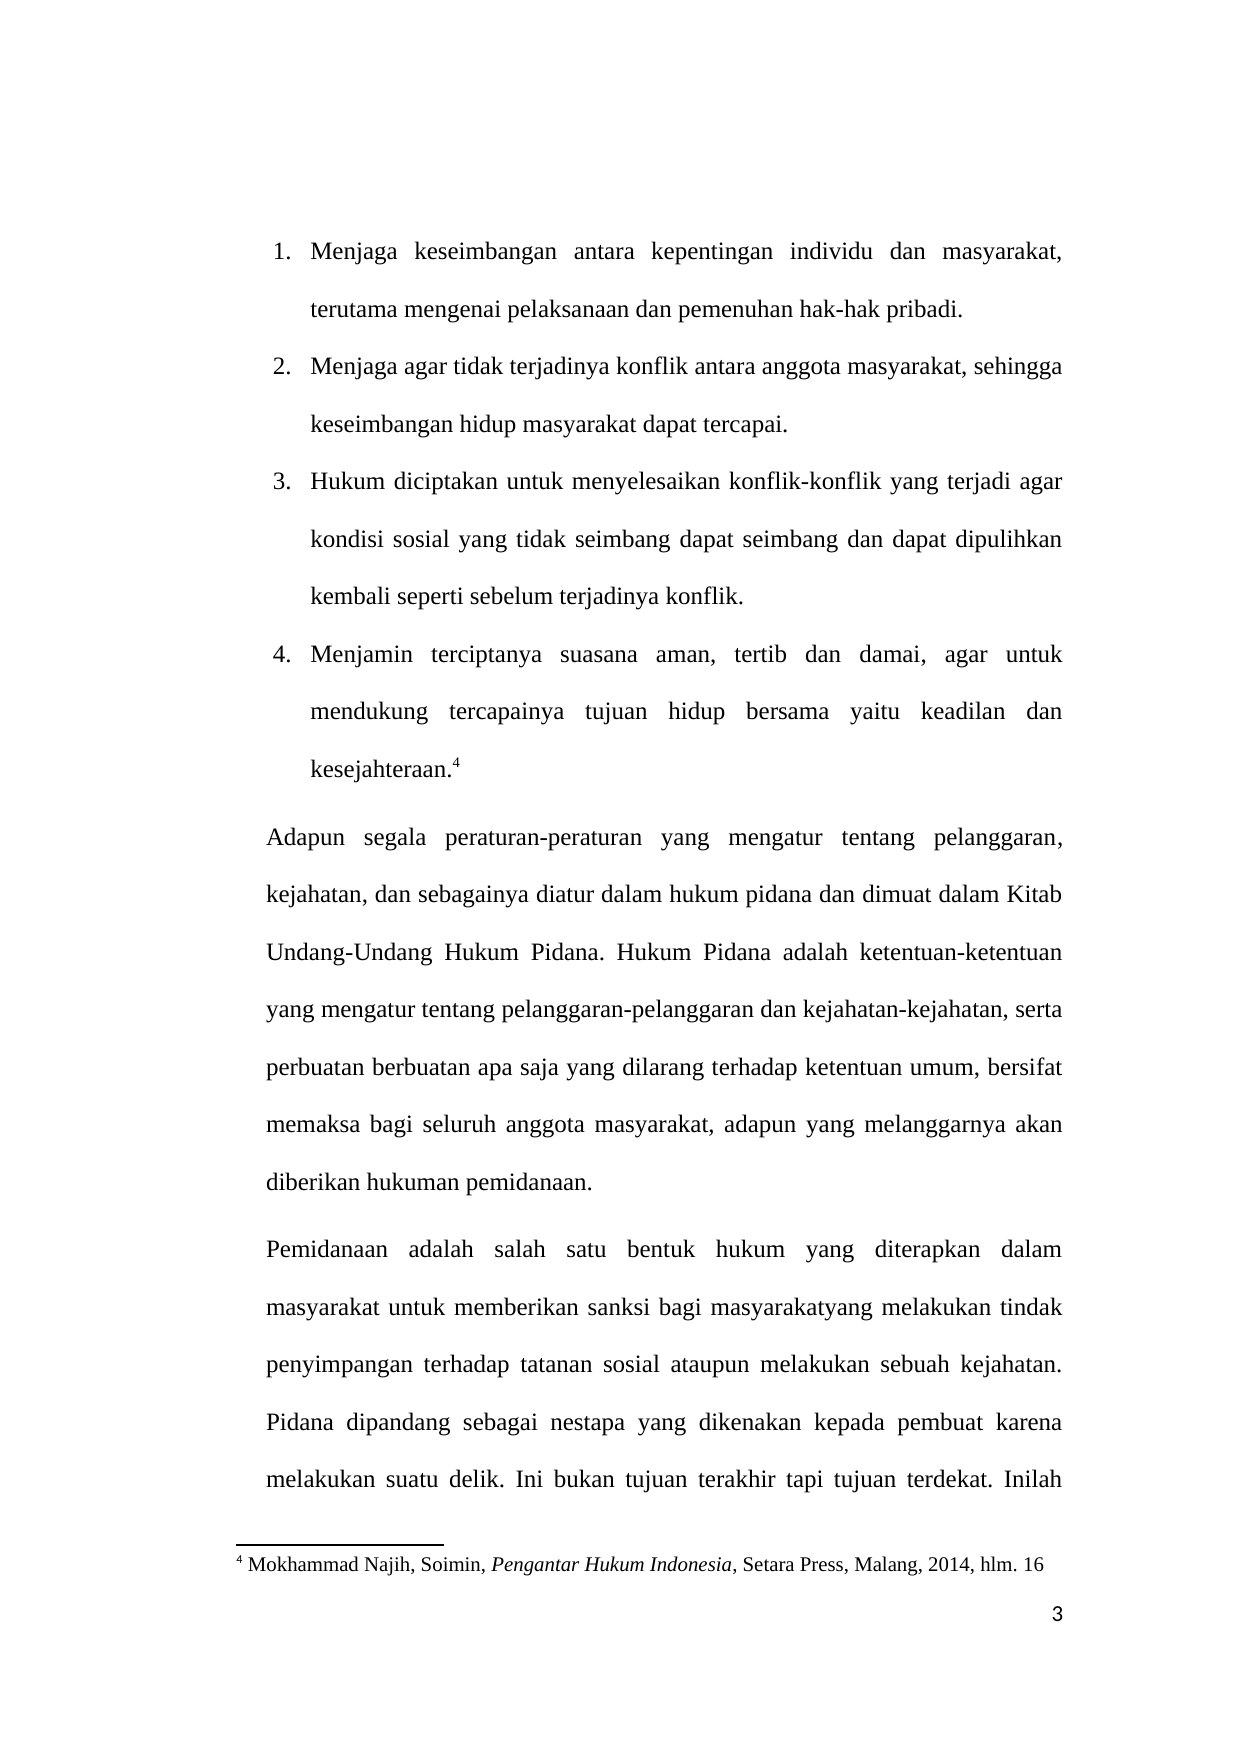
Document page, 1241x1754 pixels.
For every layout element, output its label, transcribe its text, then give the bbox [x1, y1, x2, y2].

list Menjaga keseimbangan antara kepentingan individu dan masyarakat, terutama mengenai pelaksanaan dan pemenuhan hak-hak pribadi. [273, 236, 1063, 322]
text Adapun segala peraturan-peraturan yang mengatur tentang pelanggaran, kejahatan, dan sebagainya diatur dalam hukum pidana dan dimuat dalam Kitab Undang-Undang Hukum Pidana. Hukum Pidana adalah ketentuan-ketentuan yang mengatur tentang pelanggaran-pelanggaran dan kejahatan-kejahatan, serta perbuatan berbuatan apa saja yang dilarang terhadap ketentuan umum, bersifat memaksa bagi seluruh anggota masyarakat, adapun yang melanggarnya akan diberikan hukuman pemidanaan. [228, 822, 1063, 1195]
list Menjamin terciptanya suasana aman, tertib dan damai, agar untuk mendukung tercapainya tujuan hidup bersama yaitu keadilan dan kesejahteraan. [273, 639, 1063, 782]
list Hukum diciptakan untuk menyelesaikan konflik-konflik yang terjadi agar kondisi sosial yang tidak seimbang dapat seimbang dan dapat dipulihkan kembali seperti sebelum terjadinya konflik. [273, 466, 1063, 610]
list Menjaga agar tidak terjadinya konflik antara anggota masyarakat, sehingga keseimbangan hidup masyarakat dapat tercapai. [273, 351, 1063, 437]
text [228, 1234, 1063, 1493]
